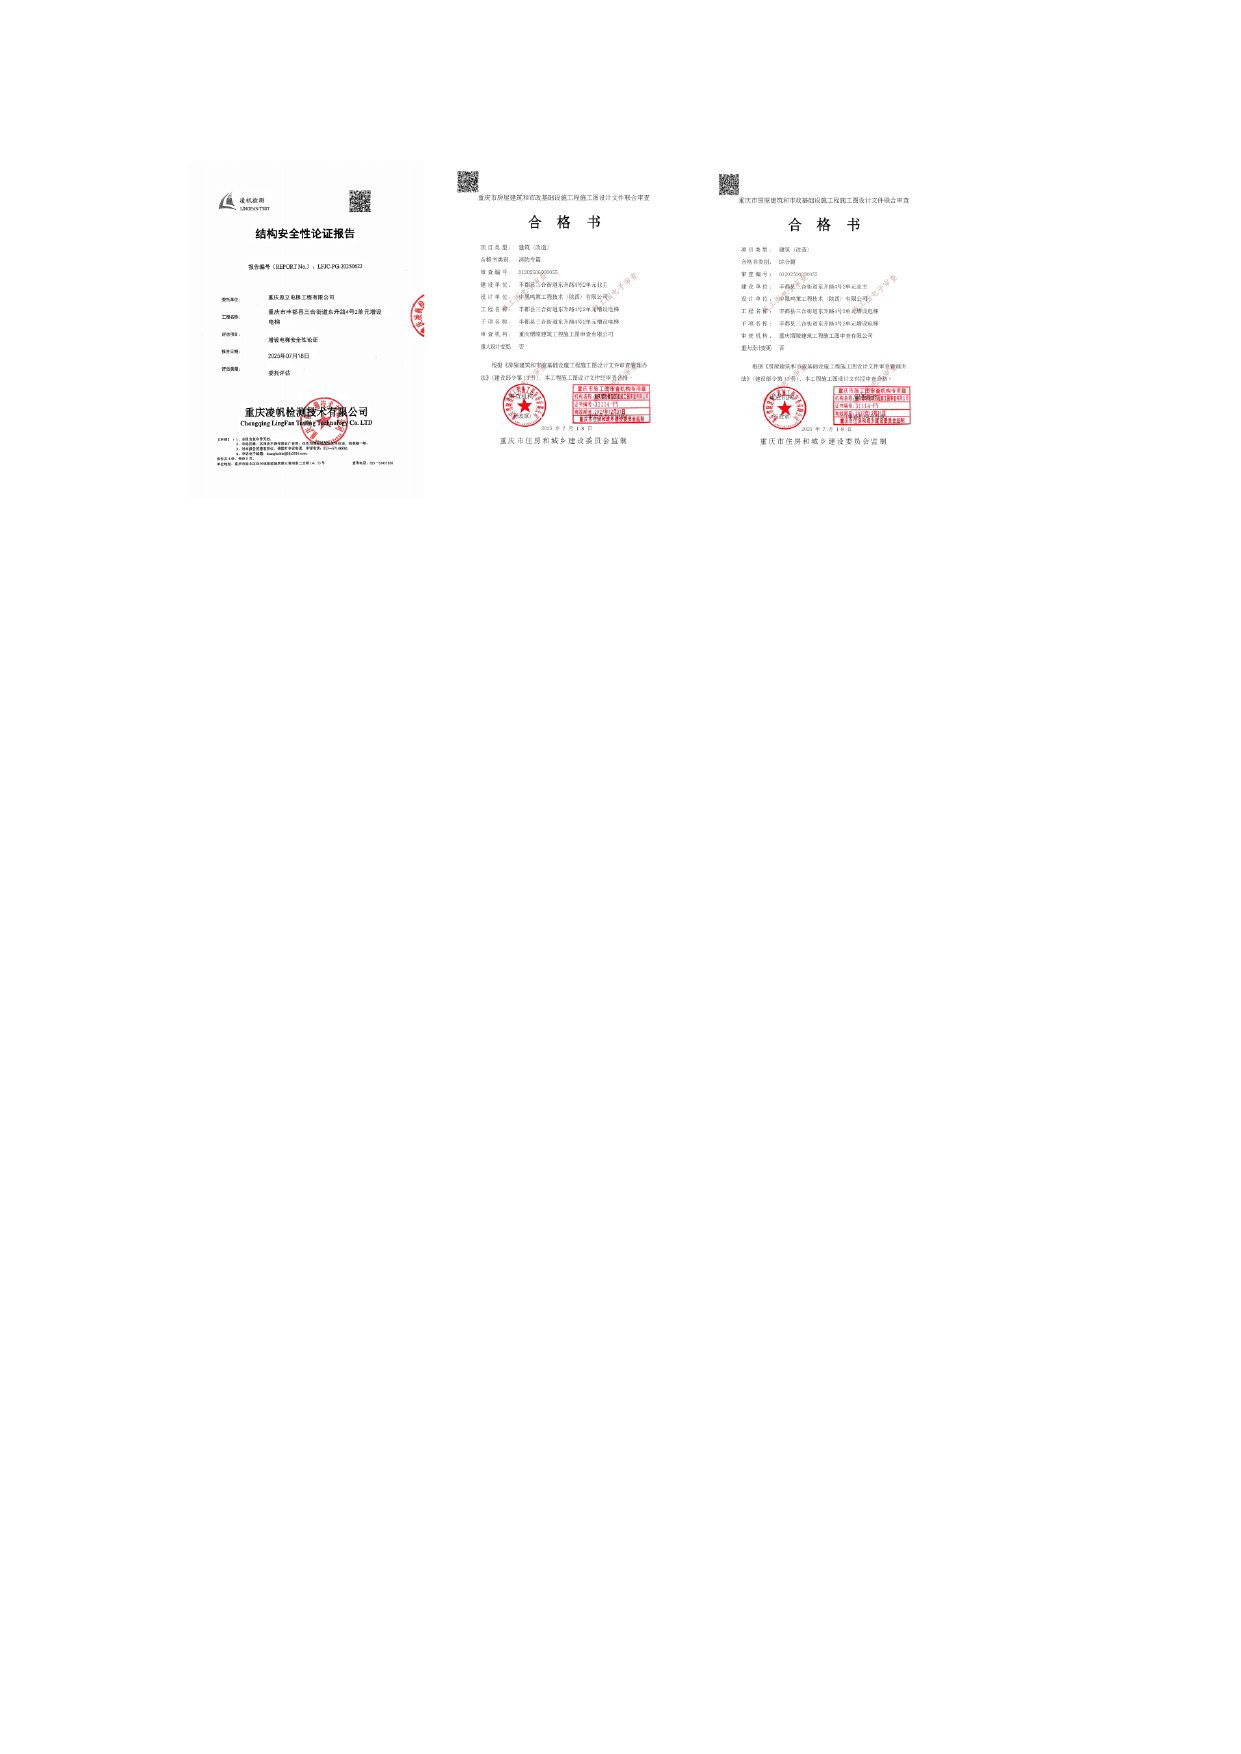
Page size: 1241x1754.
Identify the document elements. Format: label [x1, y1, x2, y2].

picture [187, 162, 426, 499]
picture [706, 168, 940, 499]
picture [445, 164, 682, 499]
